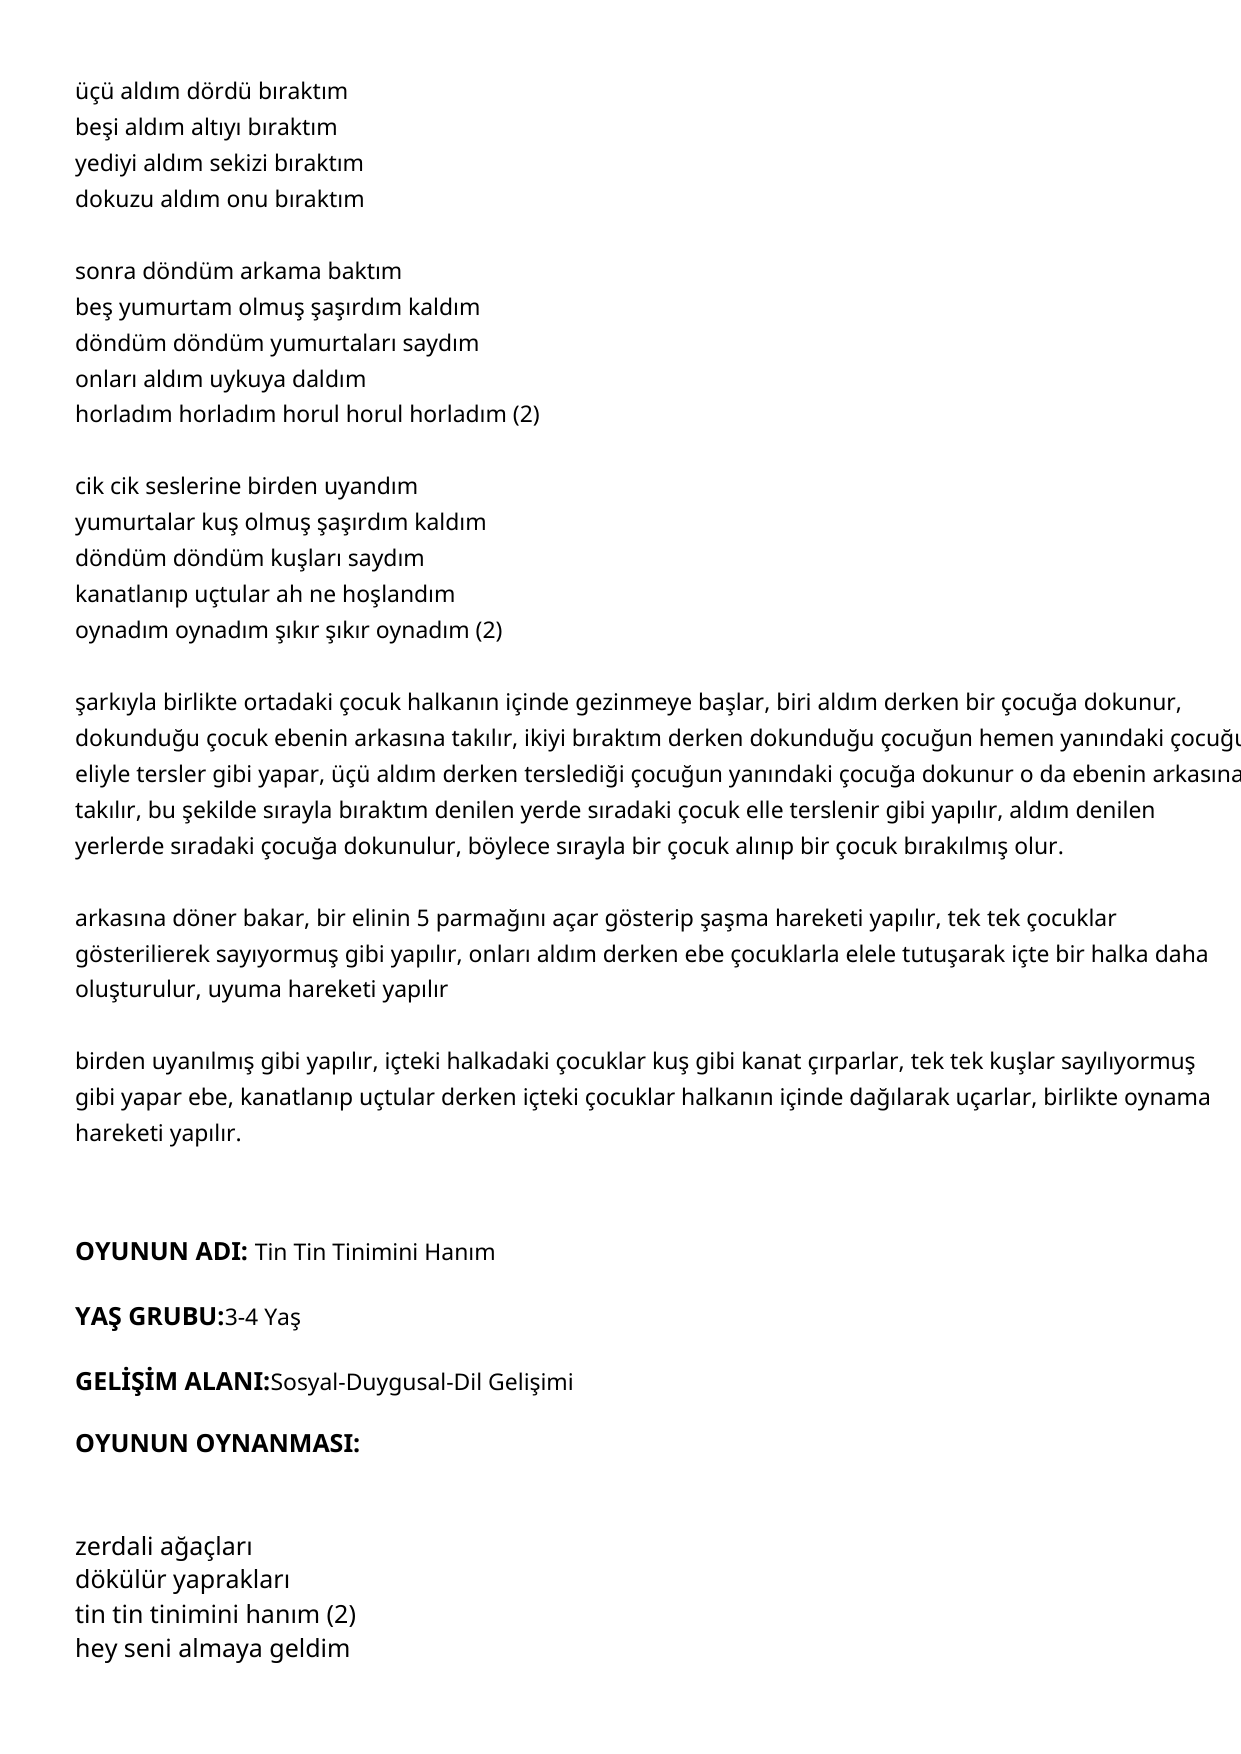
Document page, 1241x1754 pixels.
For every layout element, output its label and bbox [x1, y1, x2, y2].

table_cell [75, 75, 1240, 1664]
